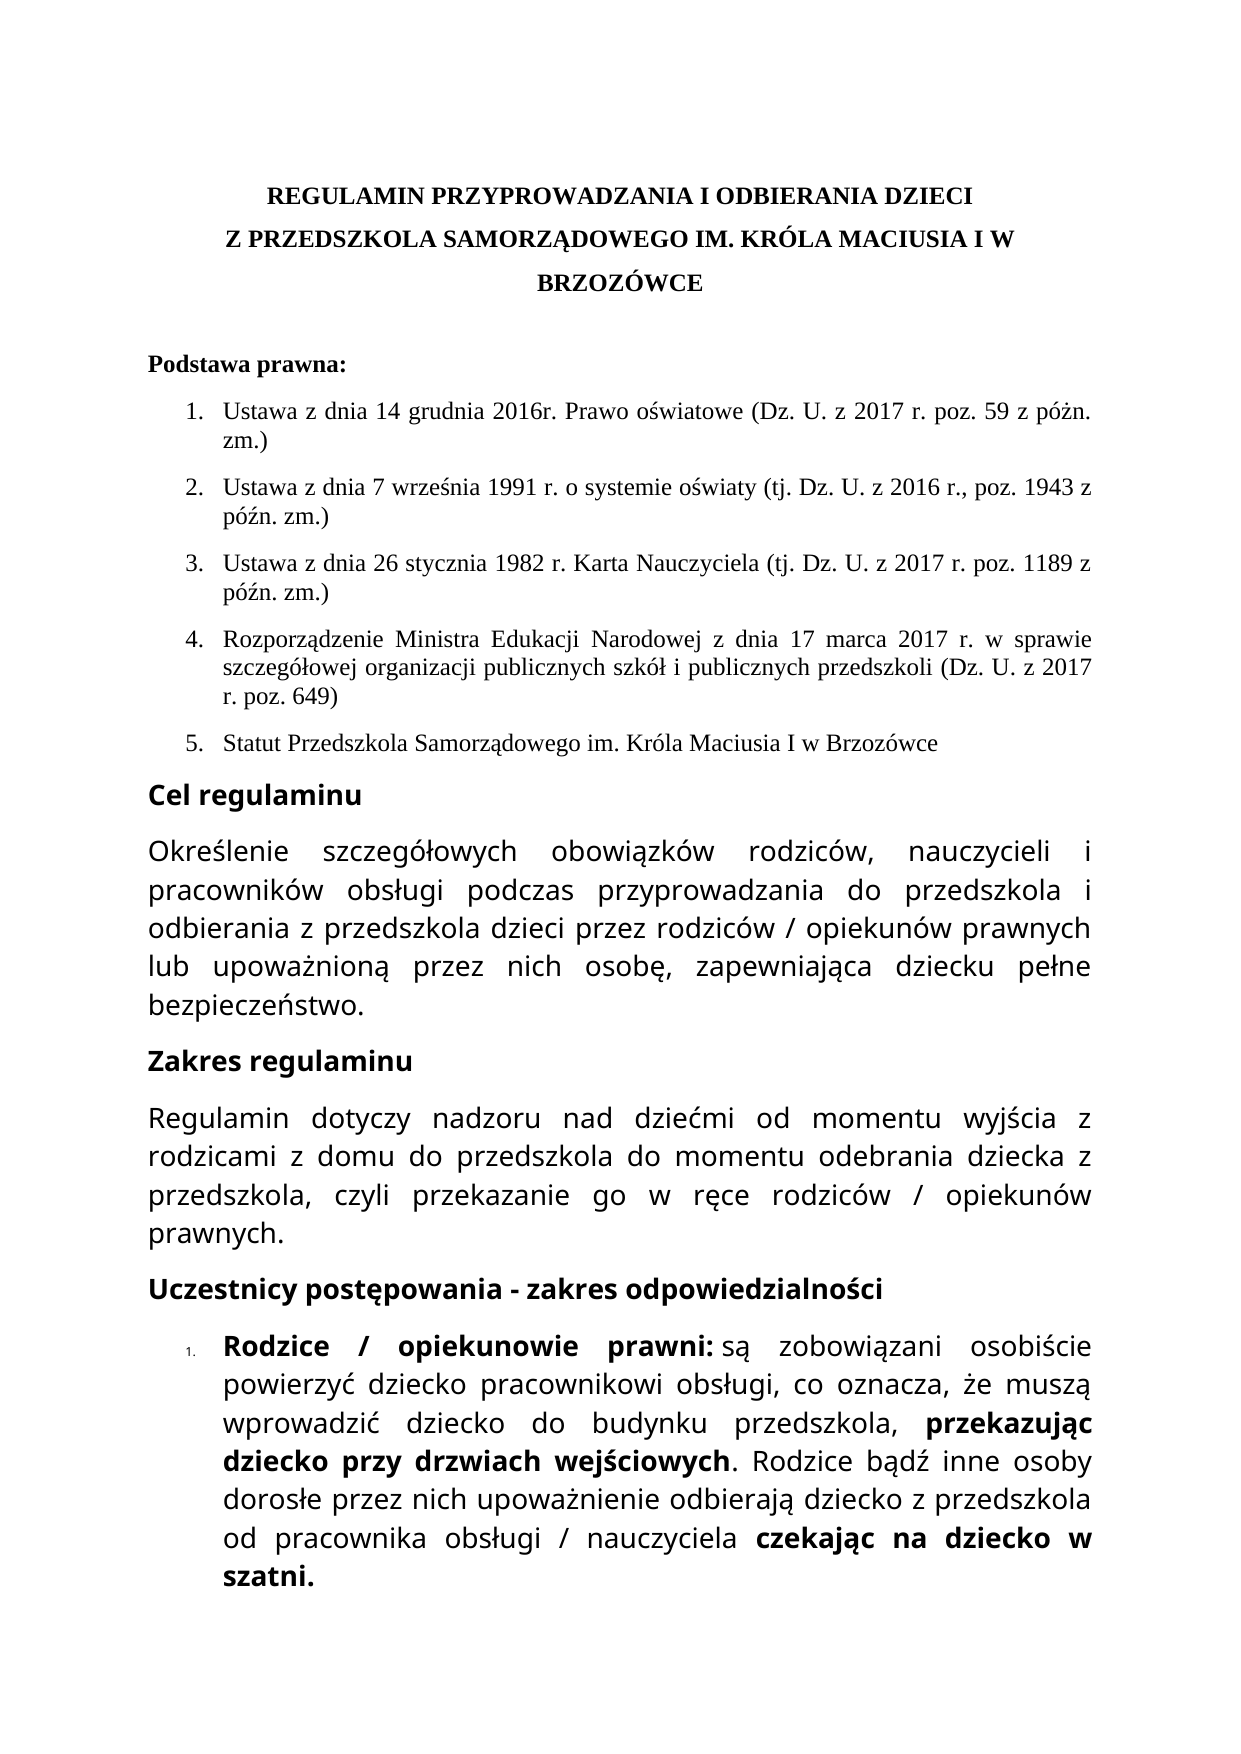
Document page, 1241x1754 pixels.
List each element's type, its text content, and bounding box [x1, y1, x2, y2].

text REGULAMIN PRZYPROWADZANIA I ODBIERANIA DZIECI Z PRZEDSZKOLA SAMORZĄDOWEGO IM. KRÓLA MACIUSIA I W BRZOZÓWCE [148, 166, 1093, 340]
list Rozporządzenie Ministra Edukacji Narodowej z dnia 17 marca 2017 r. w sprawie szczegółowej organizacji publicznych szkół i publicznych przedszkoli (Dz. U. z 2017 r. poz. 649) [185, 624, 1093, 710]
list Statut Przedszkola Samorządowego im. Króla Maciusia I w Brzozówce [185, 728, 1093, 757]
text Podstawa prawna: [148, 349, 1093, 378]
text Regulamin dotyczy nadzoru nad dziećmi od momentu wyjścia z rodzicami z domu do przedszkola do momentu odebrania dziecka z przedszkola, czyli przekazanie go w ręce rodziców / opiekunów prawnych. [148, 1098, 1093, 1251]
text Uczestnicy postępowania - zakres odpowiedzialności [148, 1270, 1093, 1308]
list Ustawa z dnia 14 grudnia 2016r. Prawo oświatowe (Dz. U. z 2017 r. poz. 59 z póżn. zm.) [185, 396, 1093, 454]
text Określenie szczegółowych obowiązków rodziców, nauczycieli i pracowników obsługi podczas przyprowadzania do przedszkola i odbierania z przedszkola dzieci przez rodziców / opiekunów prawnych lub upoważnioną przez nich osobę, zapewniająca dziecku pełne bezpieczeństwo. [148, 832, 1093, 1023]
list Ustawa z dnia 7 września 1991 r. o systemie oświaty (tj. Dz. U. z 2016 r., poz. 1943 z późn. zm.) [185, 472, 1093, 530]
text Zakres regulaminu [148, 1042, 1093, 1080]
list Rodzice / opiekunowie prawni: są zobowiązani osobiście powierzyć dziecko pracownikowi obsługi, co oznacza, że muszą wprowadzić dziecko do budynku przedszkola, przekazując dziecko przy drzwiach wejściowych. Rodzice bądź inne osoby dorosłe przez nich upoważnienie odbierają dziecko z przedszkola od pracownika obsługi / nauczyciela czekając na dziecko w szatni. [185, 1326, 1093, 1594]
list Ustawa z dnia 26 stycznia 1982 r. Karta Nauczyciela (tj. Dz. U. z 2017 r. poz. 1189 z późn. zm.) [185, 548, 1093, 605]
text Cel regulaminu [148, 775, 1093, 813]
